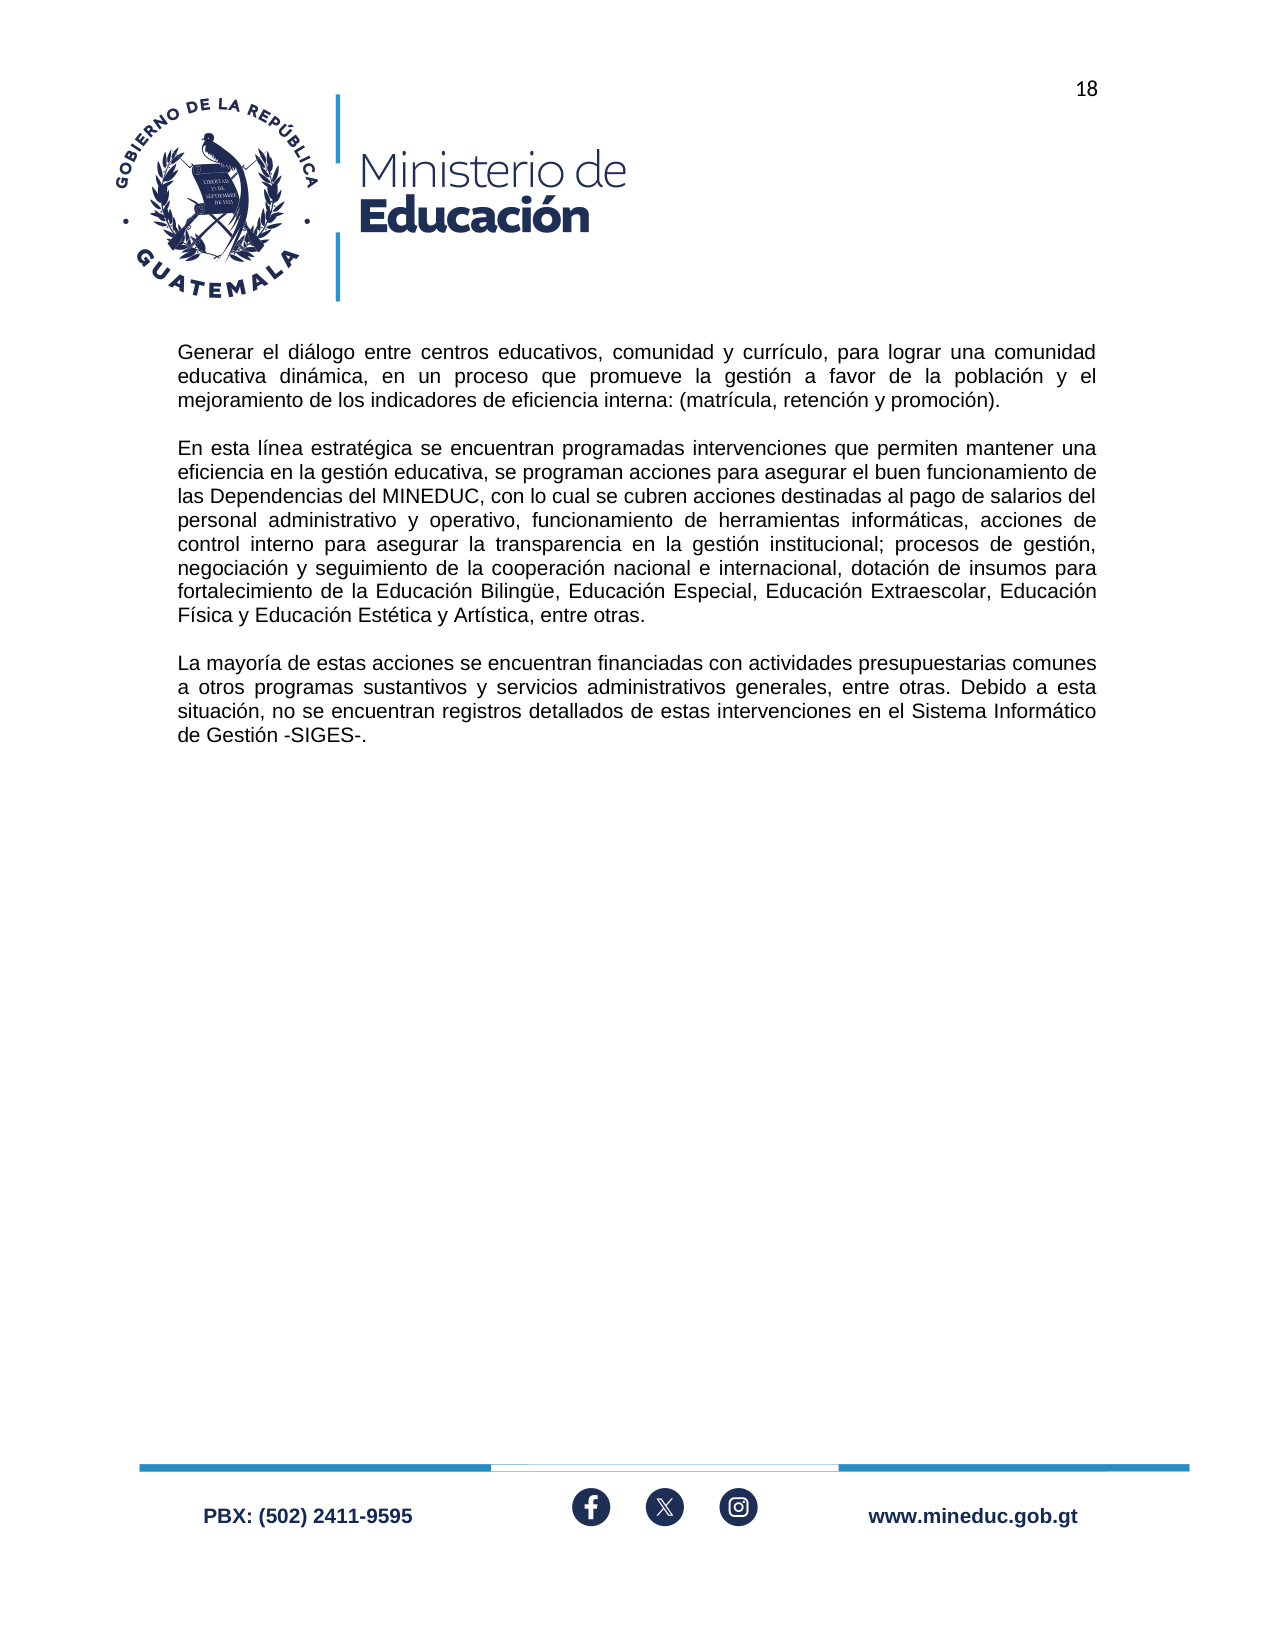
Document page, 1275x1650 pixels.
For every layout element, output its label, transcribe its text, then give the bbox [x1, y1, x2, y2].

picture [8, 16, 1275, 399]
picture [27, 1445, 1275, 1568]
text En esta línea estratégica se encuentran programadas intervenciones que permiten mantener una eficiencia en la gestión educativa, se programan acciones para asegurar el buen funcionamiento de las Dependencias del MINEDUC, con lo cual se cubren acciones destinadas al pago de salarios del personal administrativo y operativo, funcionamiento de herramientas informáticas, acciones de control interno para asegurar la transparencia en la gestión institucional; procesos de gestión, negociación y seguimiento de la cooperación nacional e internacional, dotación de insumos para fortalecimiento de la Educación Bilingüe, Educación Especial, Educación Extraescolar, Educación Física y Educación Estética y Artística, entre otras. [177, 436, 1098, 627]
text Generar el diálogo entre centros educativos, comunidad y currículo, para lograr una comunidad educativa dinámica, en un proceso que promueve la gestión a favor de la población y el mejoramiento de los indicadores de eficiencia interna: (matrícula, retención y promoción). [177, 340, 1098, 412]
text La mayoría de estas acciones se encuentran financiadas con actividades presupuestarias comunes a otros programas sustantivos y servicios administrativos generales, entre otras. Debido a esta situación, no se encuentran registros detallados de estas intervenciones en el Sistema Informático de Gestión -SIGES-. [177, 651, 1098, 747]
